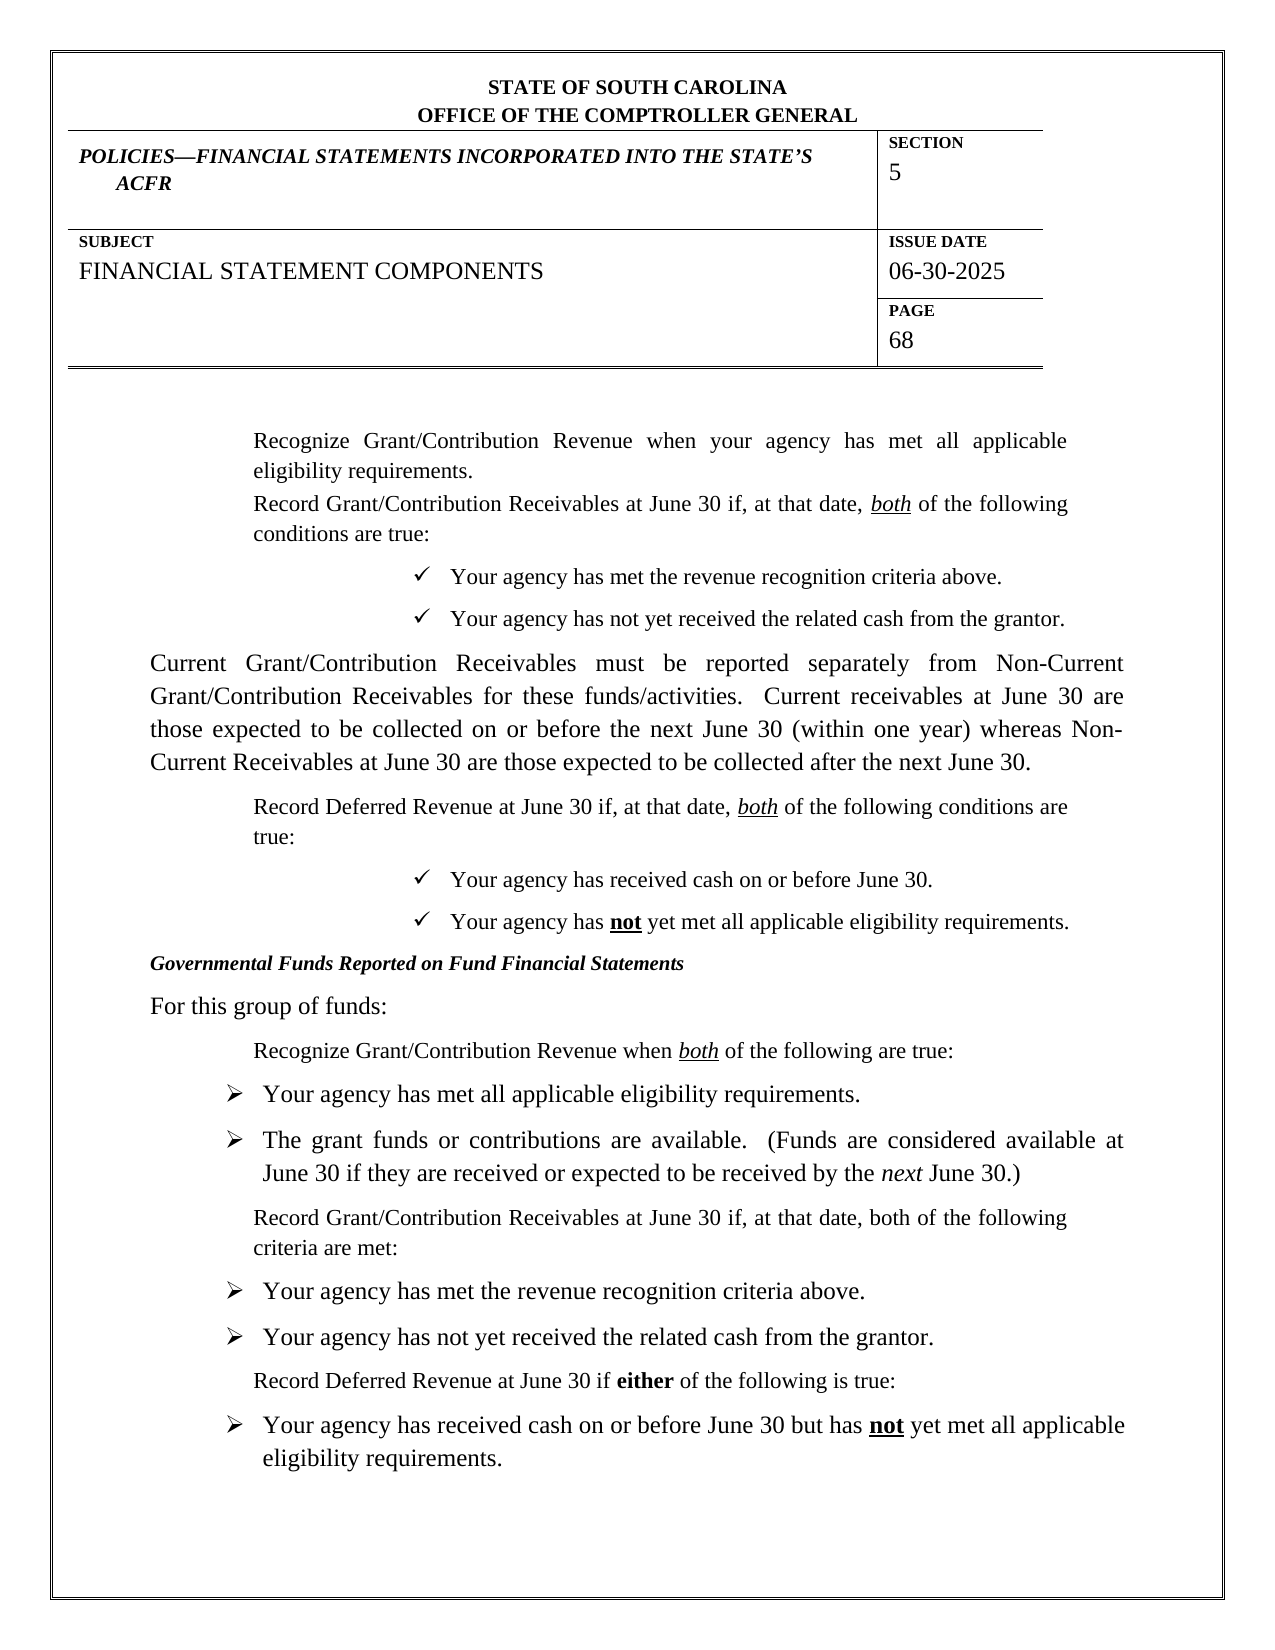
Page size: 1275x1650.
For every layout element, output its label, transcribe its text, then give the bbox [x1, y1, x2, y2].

text Recognize Grant/Contribution Revenue when both of the following are true: [253, 1037, 1068, 1063]
text Record Deferred Revenue at June 30 if, at that date, both of the following conditions are true: [253, 793, 1068, 849]
text Record Grant/Contribution Receivables at June 30 if, at that date, both of the following criteria are met: [253, 1203, 1068, 1260]
text Your agency has met all applicable eligibility requirements. [225, 1079, 1125, 1108]
text Record Deferred Revenue at June 30 if either of the following is true: [253, 1367, 1068, 1394]
text Your agency has not yet met all applicable eligibility requirements. [412, 908, 1125, 935]
text Your agency has met the revenue recognition criteria above. [225, 1276, 1125, 1305]
text Your agency has received cash on or before June 30 but has not yet met all applicable eligibility requirements. [225, 1410, 1125, 1472]
subtitle Governmental Funds Reported on Fund Financial Statements [150, 951, 1125, 975]
text Recognize Grant/Contribution Revenue when your agency has met all applicable eligibility requirements. [253, 427, 1068, 484]
text For this group of funds: [150, 991, 1125, 1020]
text The grant funds or contributions are available. (Funds are considered available at June 30 if they are received or expected to be received by the next June 30.) [225, 1125, 1125, 1187]
text Your agency has not yet received the related cash from the grantor. [225, 1322, 1125, 1351]
text Current Grant/Contribution Receivables must be reported separately from Non-Current Grant/Contribution Receivables for these funds/activities. Current receivables at June 30 are those expected to be collected on or before the next June 30 (within one year) whereas Non-Current Receivables at June 30 are those expected to be collected after the next June 30. [150, 648, 1125, 776]
text Your agency has met the revenue recognition criteria above. [412, 563, 1125, 589]
text Record Grant/Contribution Receivables at June 30 if, at that date, both of the following conditions are true: [253, 490, 1068, 546]
text Your agency has received cash on or before June 30. [412, 866, 1125, 892]
text Your agency has not yet received the related cash from the grantor. [412, 606, 1125, 632]
